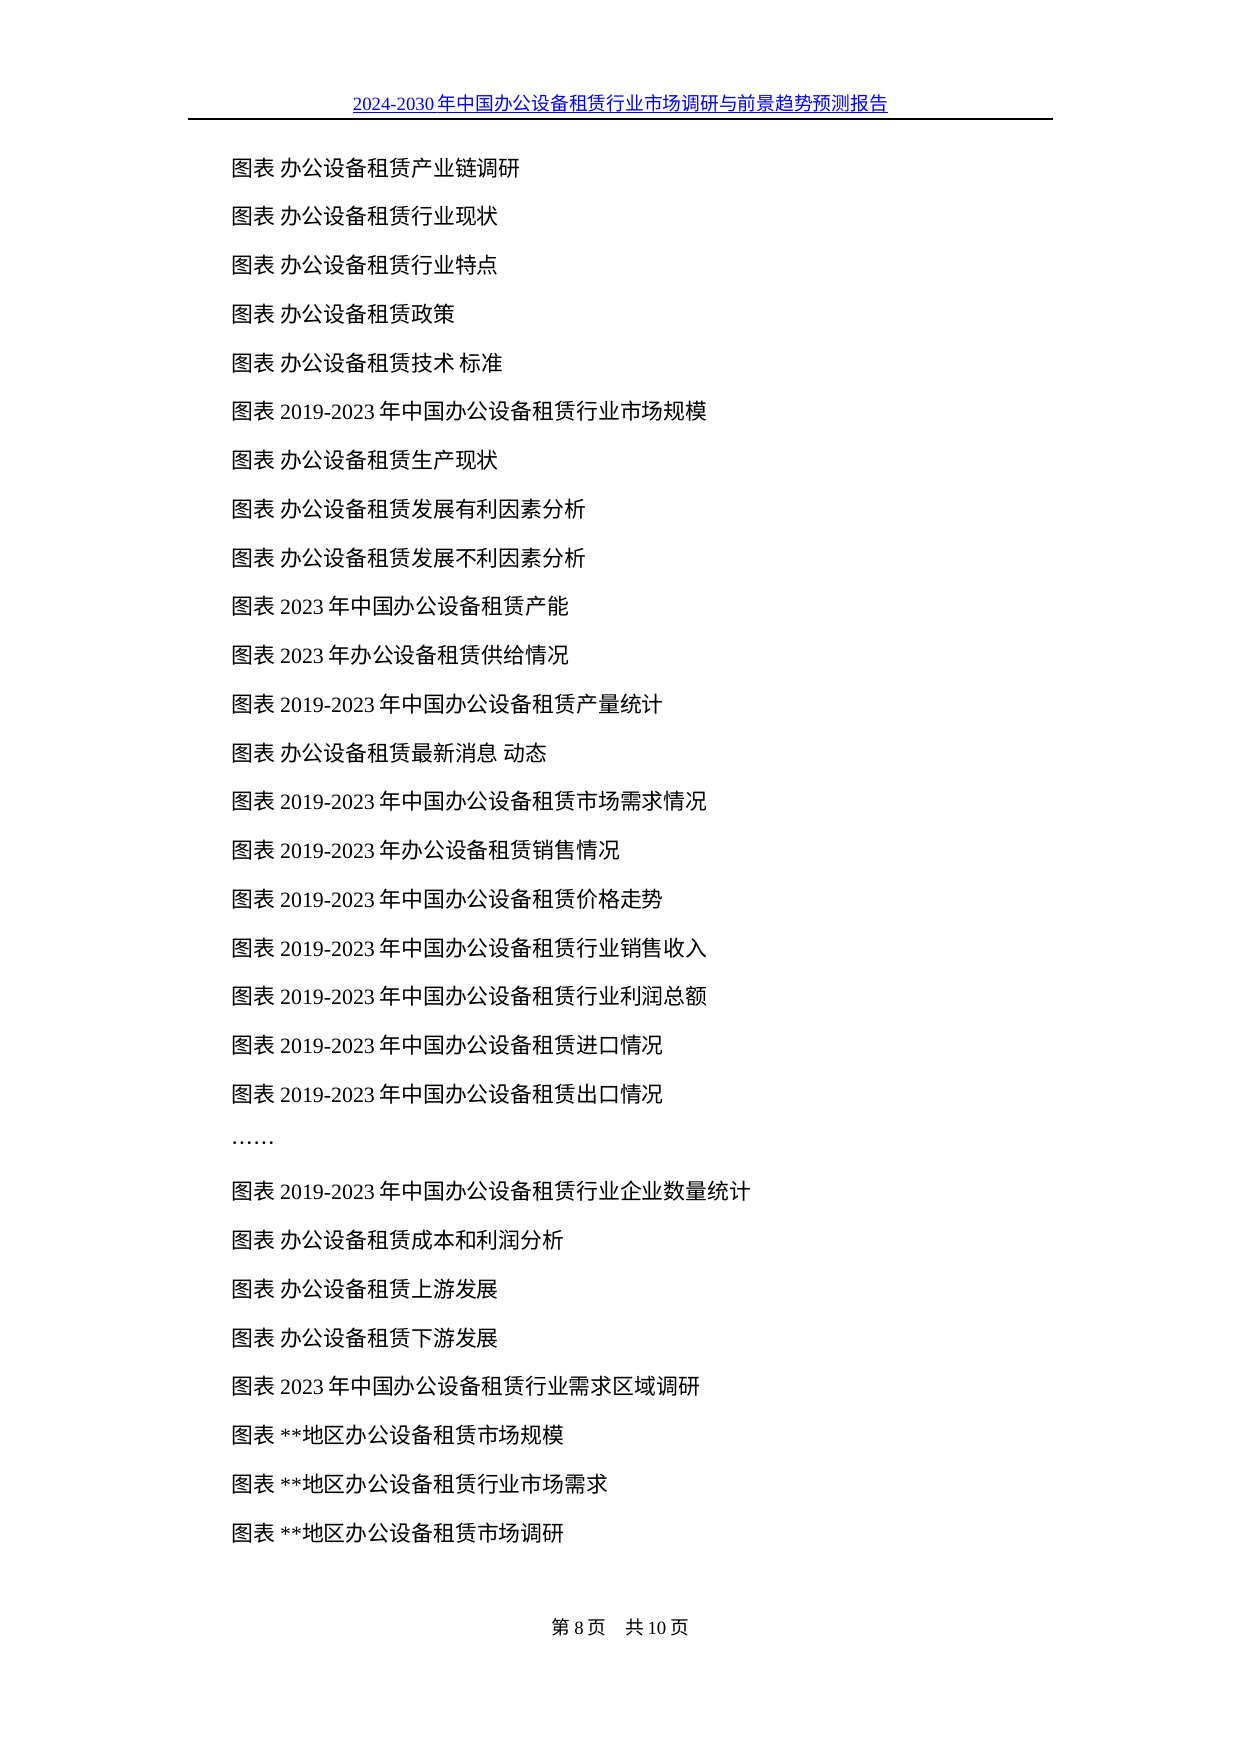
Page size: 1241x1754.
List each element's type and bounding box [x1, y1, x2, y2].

text [187, 150, 1053, 1548]
